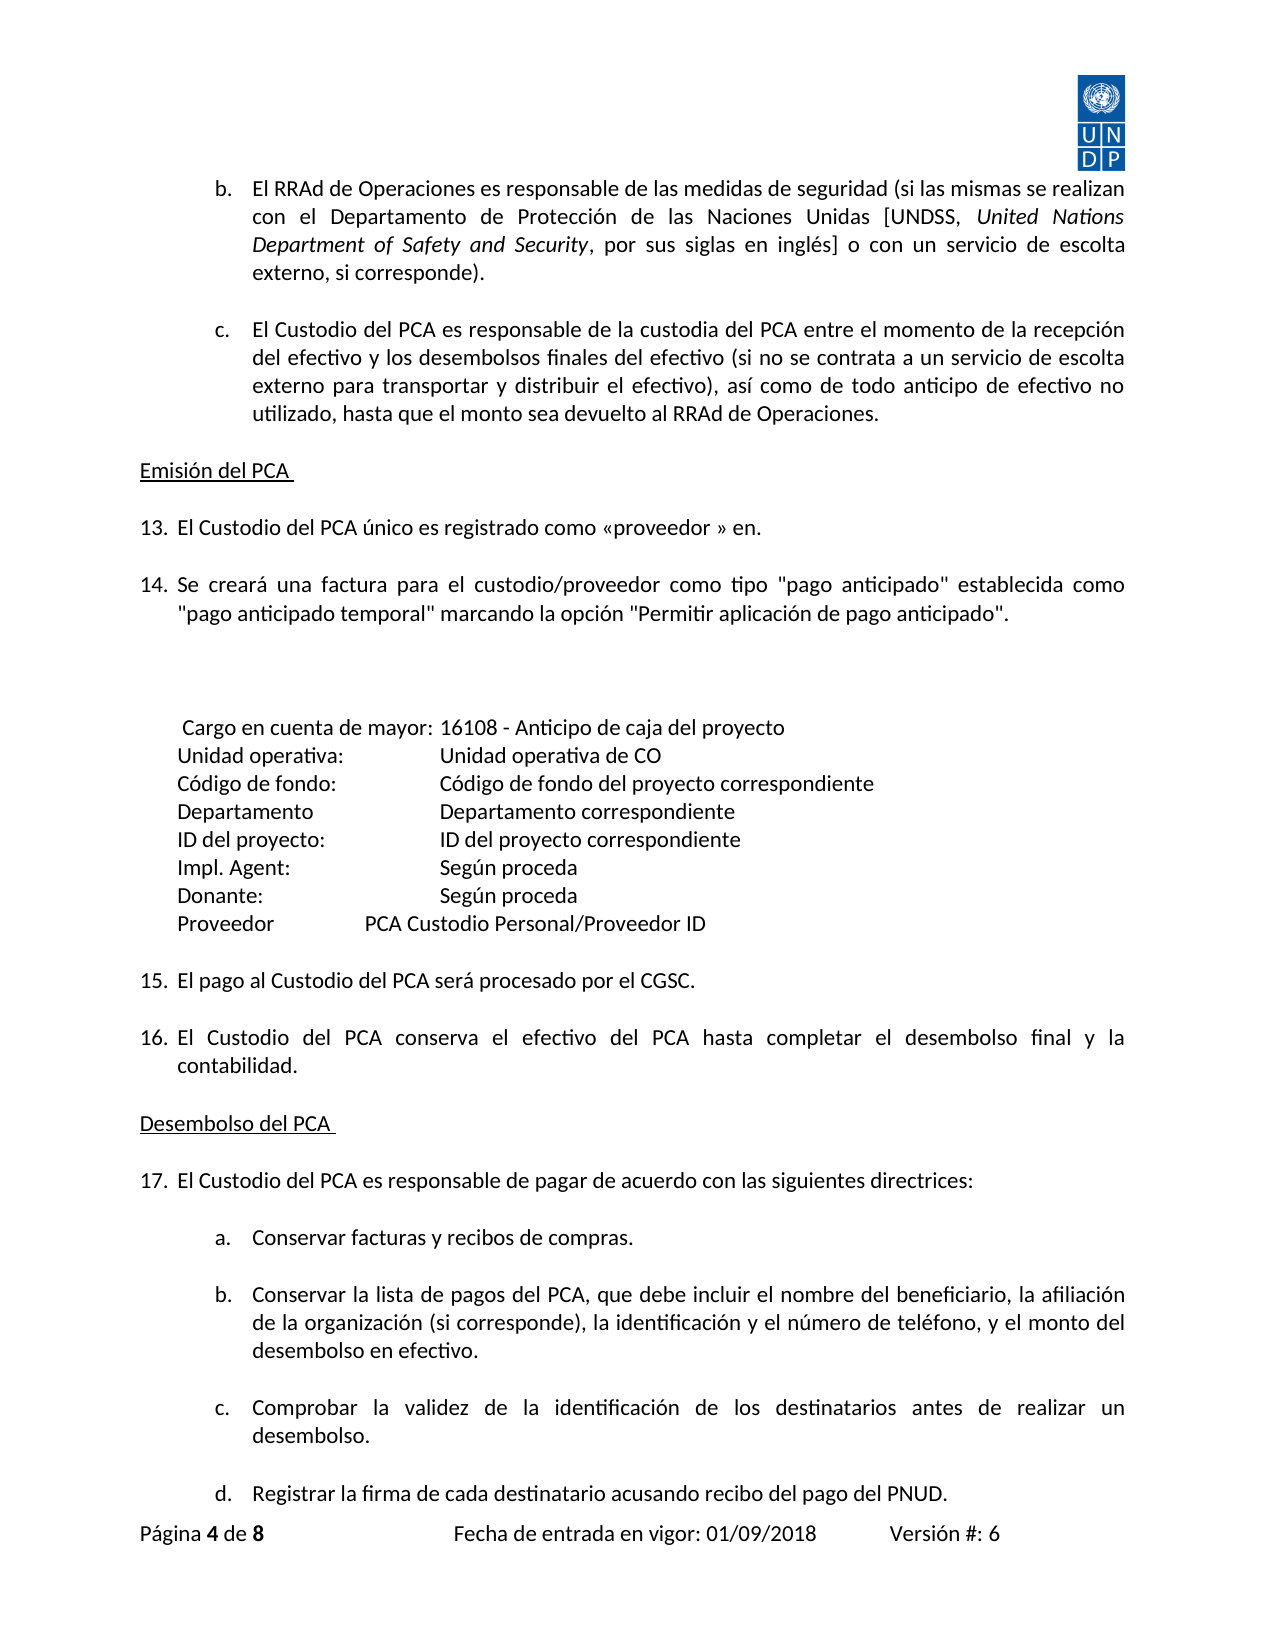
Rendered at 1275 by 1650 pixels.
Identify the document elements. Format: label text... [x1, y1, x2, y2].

picture [1076, 75, 1127, 174]
list Se creará una factura para el custodio/proveedor como tipo "pago anticipado" establecida como "pago anticipado temporal" marcando la opción "Permitir aplicación de pago anticipado". [139, 571, 1127, 627]
list El Custodio del PCA es responsable de pagar de acuerdo con las siguientes directrices: [139, 1166, 1127, 1194]
list El Custodio del PCA conserva el efectivo del PCA hasta completar el desembolso final y la contabilidad. [139, 1023, 1127, 1079]
list El pago al Custodio del PCA será procesado por el CGSC. [139, 966, 1127, 994]
list Conservar facturas y recibos de compras. [214, 1223, 1127, 1251]
text Cargo en cuenta de mayor: 16108 - Anticipo de caja del proyecto Unidad operativa: Unidad operativa de CO Código de fondo: Código de fondo del proyecto correspondiente Departamento Departamento correspondiente ID del proyecto: ID del proyecto correspondiente Impl. Agent: Según proceda Donante: Según proceda Proveedor PCA Custodio Personal/Proveedor ID [177, 713, 1127, 937]
list Comprobar la validez de la identificación de los destinatarios antes de realizar un desembolso. [214, 1393, 1127, 1449]
text Desembolso del PCA [139, 1109, 1127, 1137]
list Registrar la firma de cada destinatario acusando recibo del pago del PNUD. [214, 1479, 1127, 1507]
list Conservar la lista de pagos del PCA, que debe incluir el nombre del beneficiario, la afiliación de la organización (si corresponde), la identificación y el número de teléfono, y el monto del desembolso en efectivo. [214, 1280, 1127, 1364]
list El Custodio del PCA es responsable de la custodia del PCA entre el momento de la recepción del efectivo y los desembolsos finales del efectivo (si no se contrata a un servicio de escolta externo para transportar y distribuir el efectivo), así como de todo anticipo de efectivo no utilizado, hasta que el monto sea devuelto al RRAd de Operaciones. [214, 315, 1127, 427]
list El Custodio del PCA único es registrado como «proveedor » en. [139, 513, 1127, 541]
list El RRAd de Operaciones es responsable de las medidas de seguridad (si las mismas se realizan con el Departamento de Protección de las Naciones Unidas [UNDSS, United Nations Department of Safety and Security, por sus siglas en inglés] o con un servicio de escolta externo, si corresponde). [214, 174, 1127, 286]
text Emisión del PCA [139, 456, 1127, 484]
